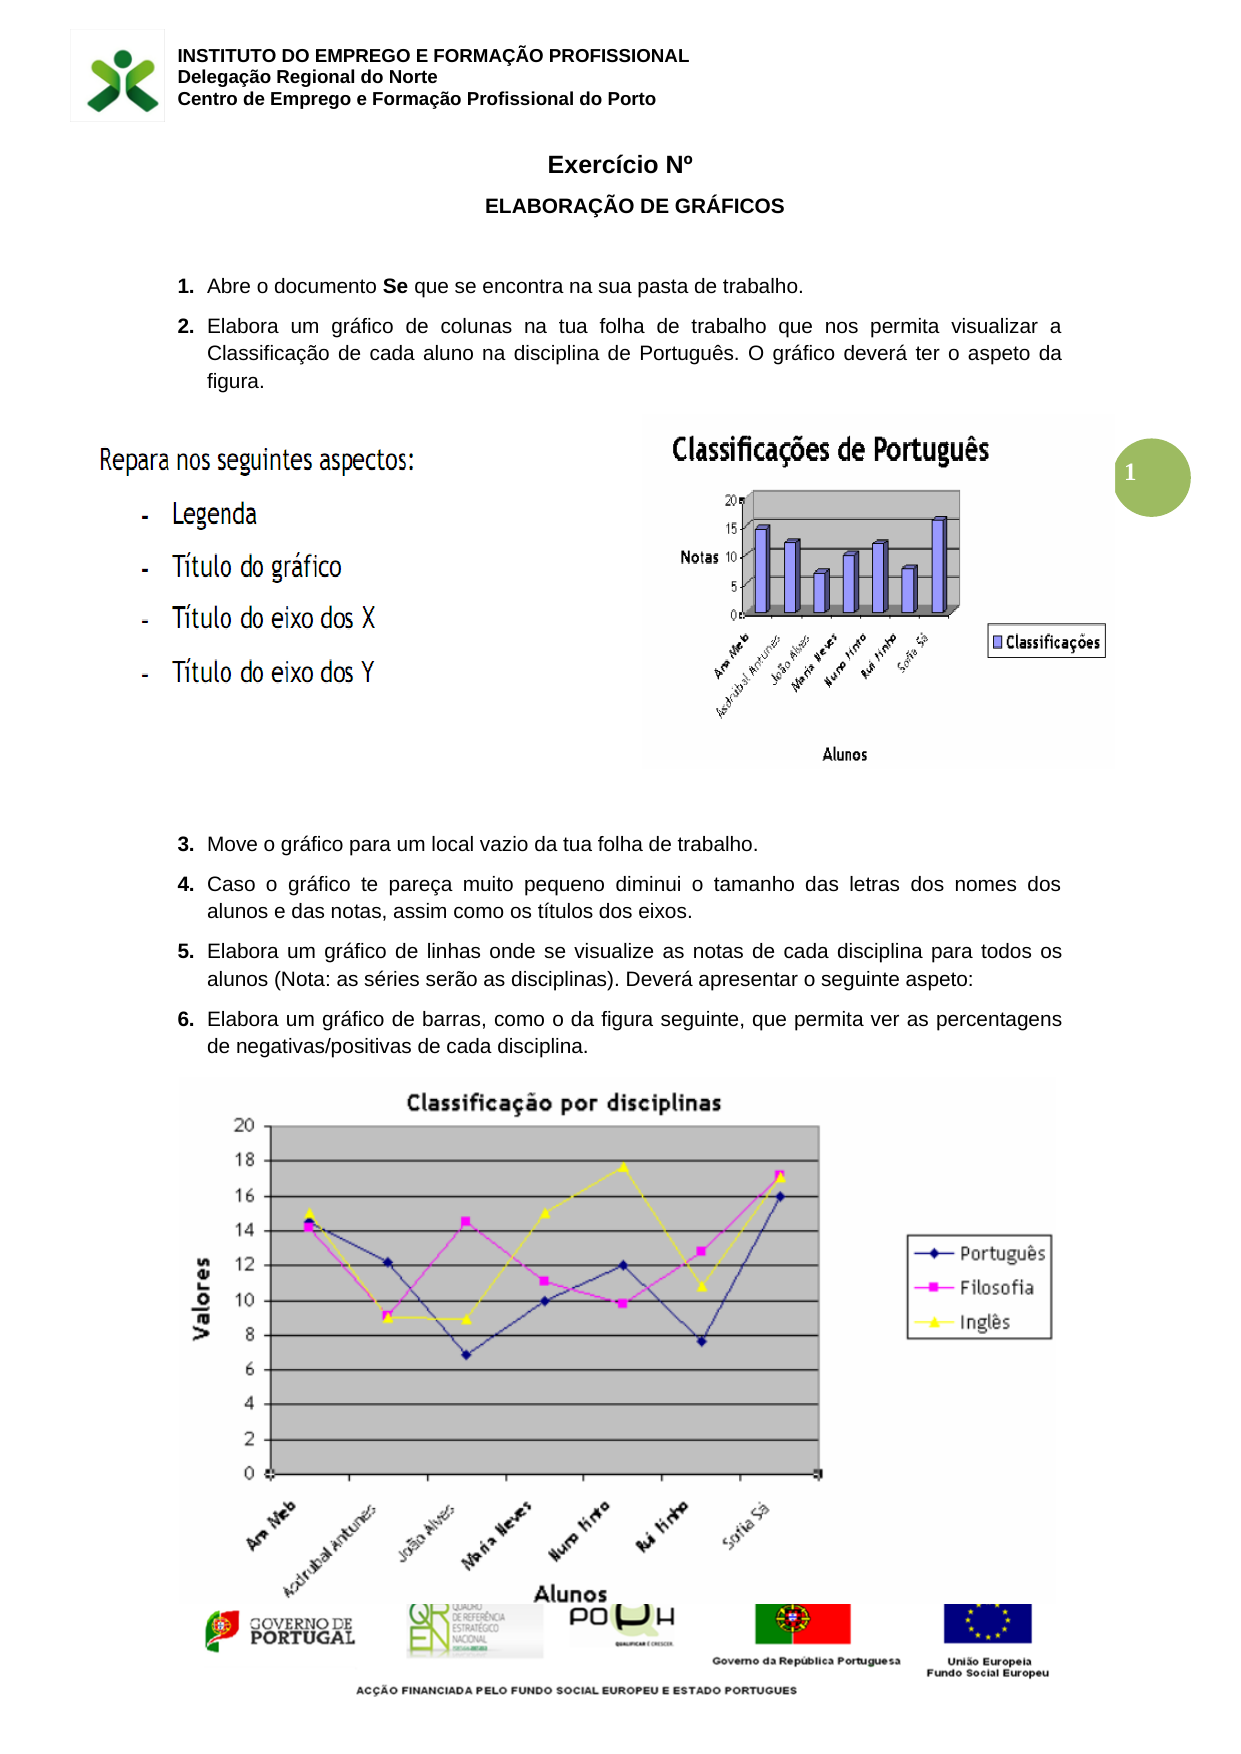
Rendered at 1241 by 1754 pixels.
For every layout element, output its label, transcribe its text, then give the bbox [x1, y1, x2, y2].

list Abre o documento Se que se encontra na sua pasta de trabalho. [177, 273, 1063, 297]
list ELABORAÇÃO DE GRÁFICOS [207, 193, 1063, 217]
list Caso o gráfico te pareça muito pequeno diminui o tamanho das letras dos nomes dos alunos e das notas, assim como os títulos dos eixos. [177, 872, 1063, 923]
picture [79, 412, 1116, 772]
list Elabora um gráfico de colunas na tua folha de trabalho que nos permita visualizar a Classificação de cada aluno na disciplina de Português. O gráfico deverá ter o aspeto da figura. [177, 313, 1063, 392]
picture [177, 1075, 1064, 1728]
list Elabora um gráfico de barras, como o da figura seguinte, que permita ver as percentagens de negativas/positivas de cada disciplina. [177, 1007, 1063, 1058]
text Exercício Nº [177, 150, 1063, 179]
list Move o gráfico para um local vazio da tua folha de trabalho. [177, 832, 1063, 856]
list Elabora um gráfico de linhas onde se visualize as notas de cada disciplina para todos os alunos (Nota: as séries serão as disciplinas). Deverá apresentar o seguinte aspeto: [177, 939, 1063, 991]
picture [69, 28, 166, 123]
